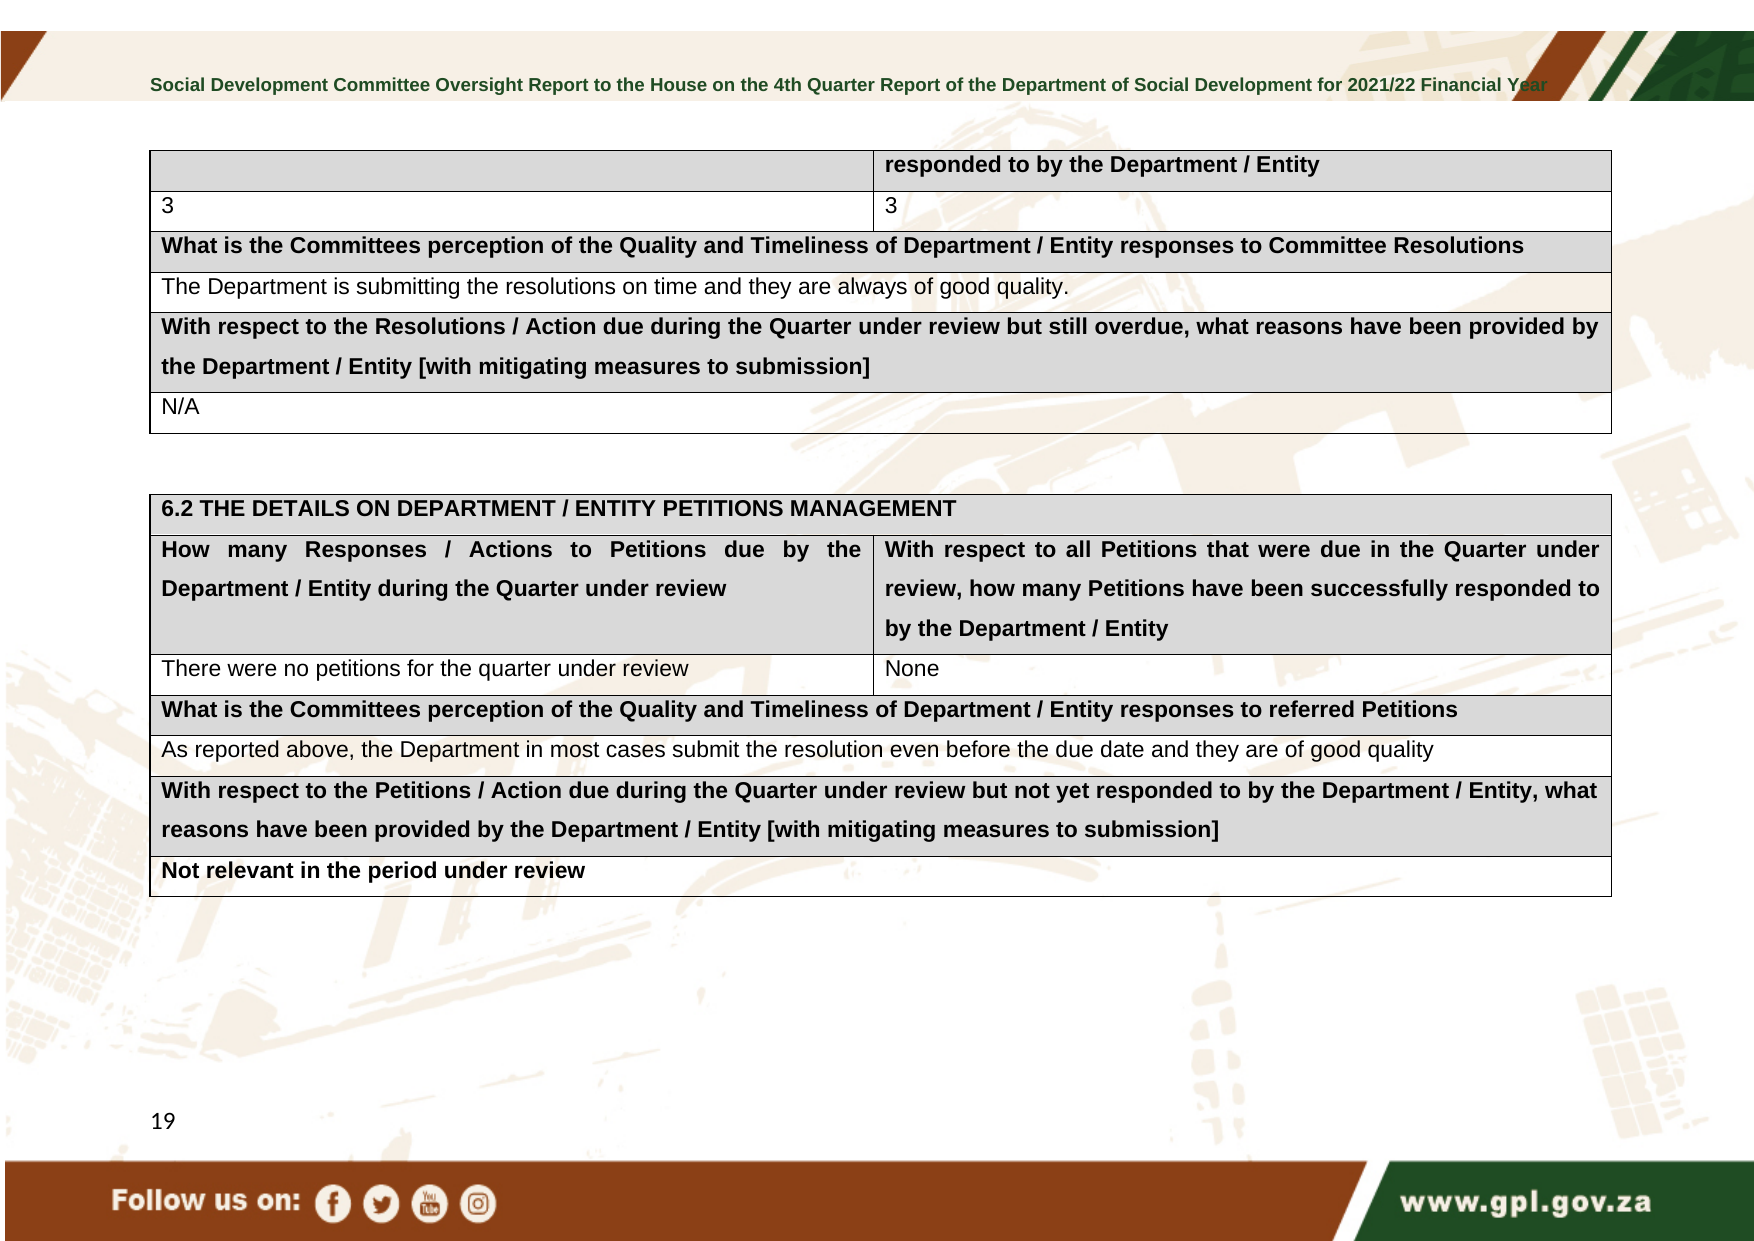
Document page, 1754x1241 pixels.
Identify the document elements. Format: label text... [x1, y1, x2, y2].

table_cell As reported above, the Department in most cases submit the resolution even before the due date and they are of good quality [151, 736, 1611, 776]
table_cell How many Responses / Actions to Petitions due by the Department / Entity during the Quarter under review [151, 536, 873, 654]
table_cell 3 [151, 192, 873, 231]
table_cell There were no petitions for the quarter under review [151, 655, 873, 694]
table_cell The Department is submitting the resolutions on time and they are always of good quality. [151, 273, 1611, 312]
table_cell Not relevant in the period under review [151, 857, 1611, 896]
table_cell What is the Committees perception of the Quality and Timeliness of Department / Entity responses to Committee Resolutions [151, 232, 1611, 272]
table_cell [151, 151, 873, 191]
table_cell With respect to all Petitions that were due in the Quarter under review, how many Petitions have been successfully responded to by the Department / Entity [874, 536, 1611, 654]
table_cell What is the Committees perception of the Quality and Timeliness of Department / Entity responses to referred Petitions [151, 696, 1611, 735]
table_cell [874, 151, 1611, 191]
table_cell N/A [151, 393, 1611, 433]
table_header 6.2 THE DETAILS ON DEPARTMENT / ENTITY PETITIONS MANAGEMENT [151, 495, 1611, 534]
table_cell None [874, 655, 1611, 694]
table_cell With respect to the Petitions / Action due during the Quarter under review but not yet responded to by the Department / Entity, what reasons have been provided by the Department / Entity [with mitigating measures to submission] [151, 777, 1611, 856]
picture [0, 31, 1754, 1241]
table_cell With respect to the Resolutions / Action due during the Quarter under review but still overdue, what reasons have been provided by the Department / Entity [with mitigating measures to submission] [151, 313, 1611, 392]
table_cell 3 [874, 192, 1611, 231]
